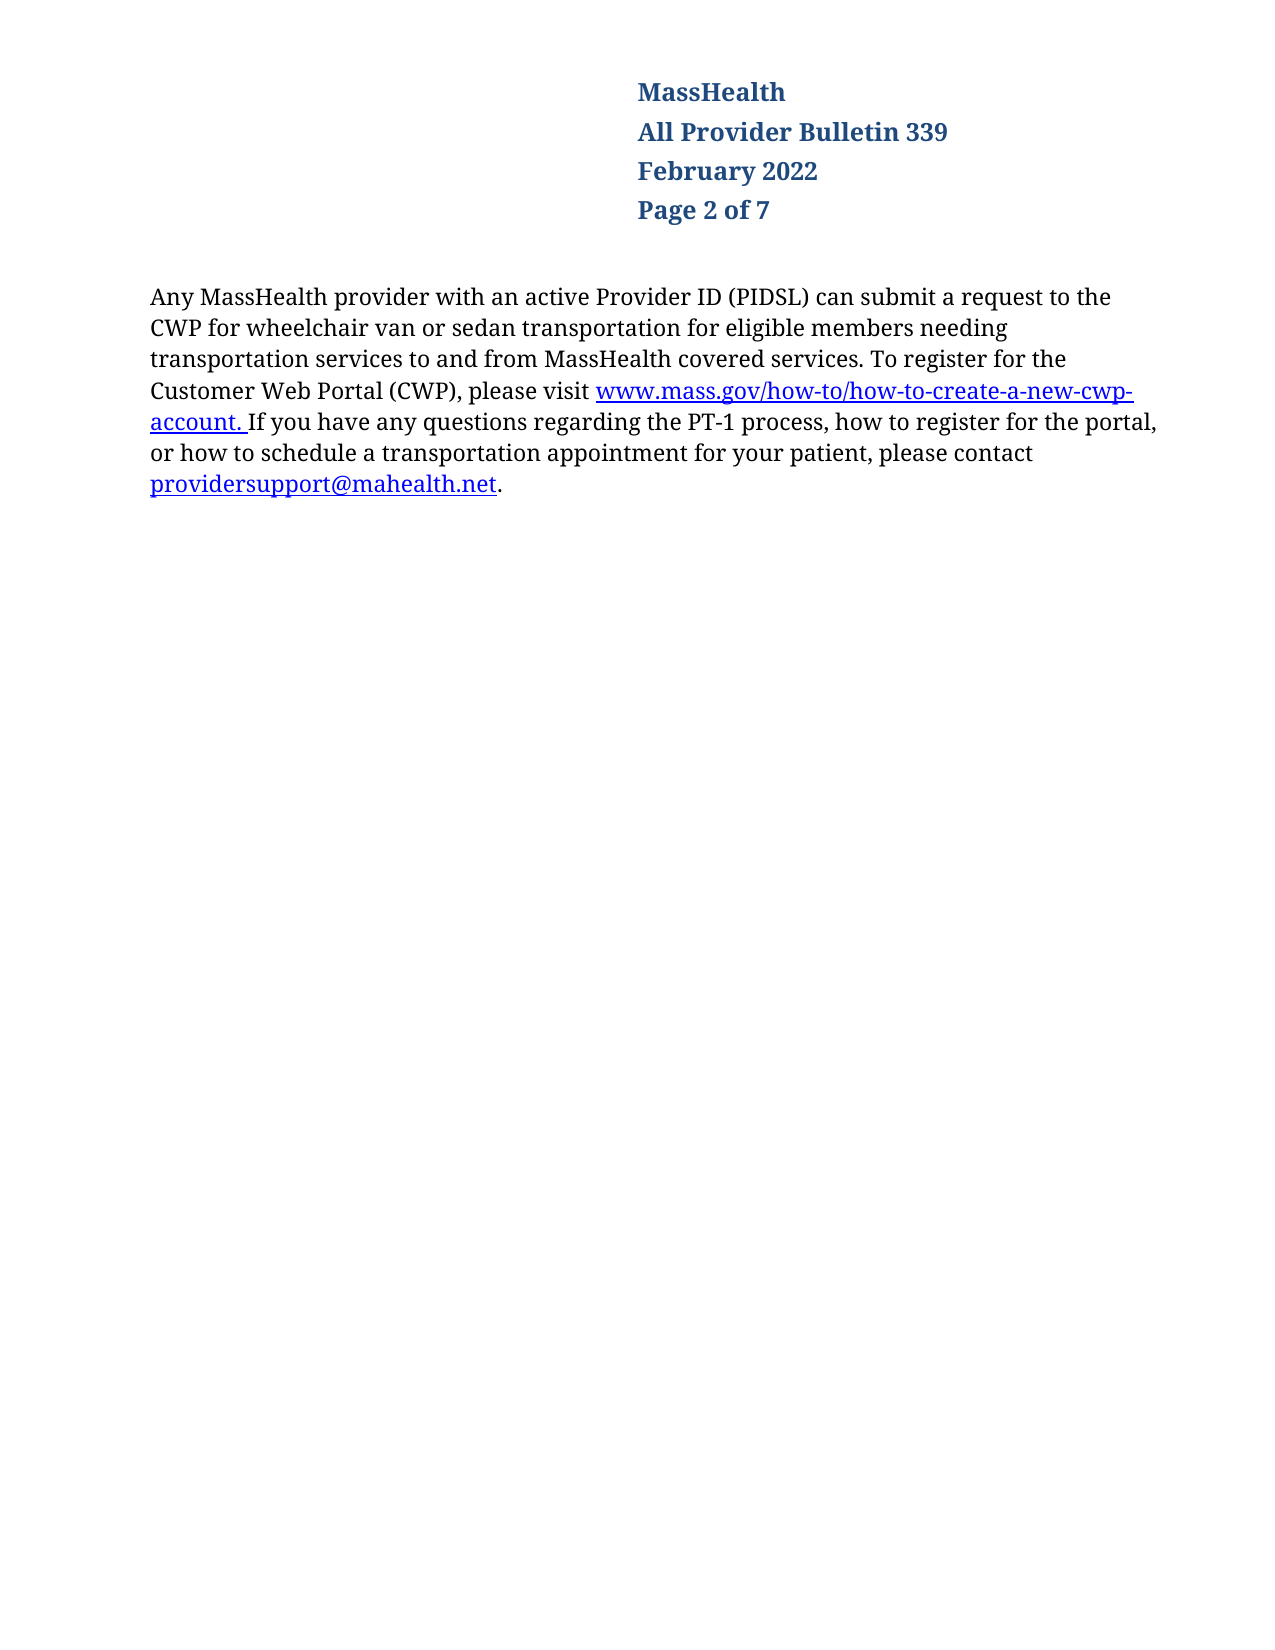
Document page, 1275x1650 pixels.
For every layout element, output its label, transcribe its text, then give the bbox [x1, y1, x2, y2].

text Any MassHealth provider with an active Provider ID (PIDSL) can submit a request to the CWP for wheelchair van or sedan transportation for eligible members needing transportation services to and from MassHealth covered services. To register for the Customer Web Portal (CWP), please visit www.mass.gov/how-to/how-to-create-a-new-cwp-account. If you have any questions regarding the PT-1 process, how to register for the portal, or how to schedule a transportation appointment for your patient, please contact providersupport@mahealth.net. [150, 281, 1162, 499]
